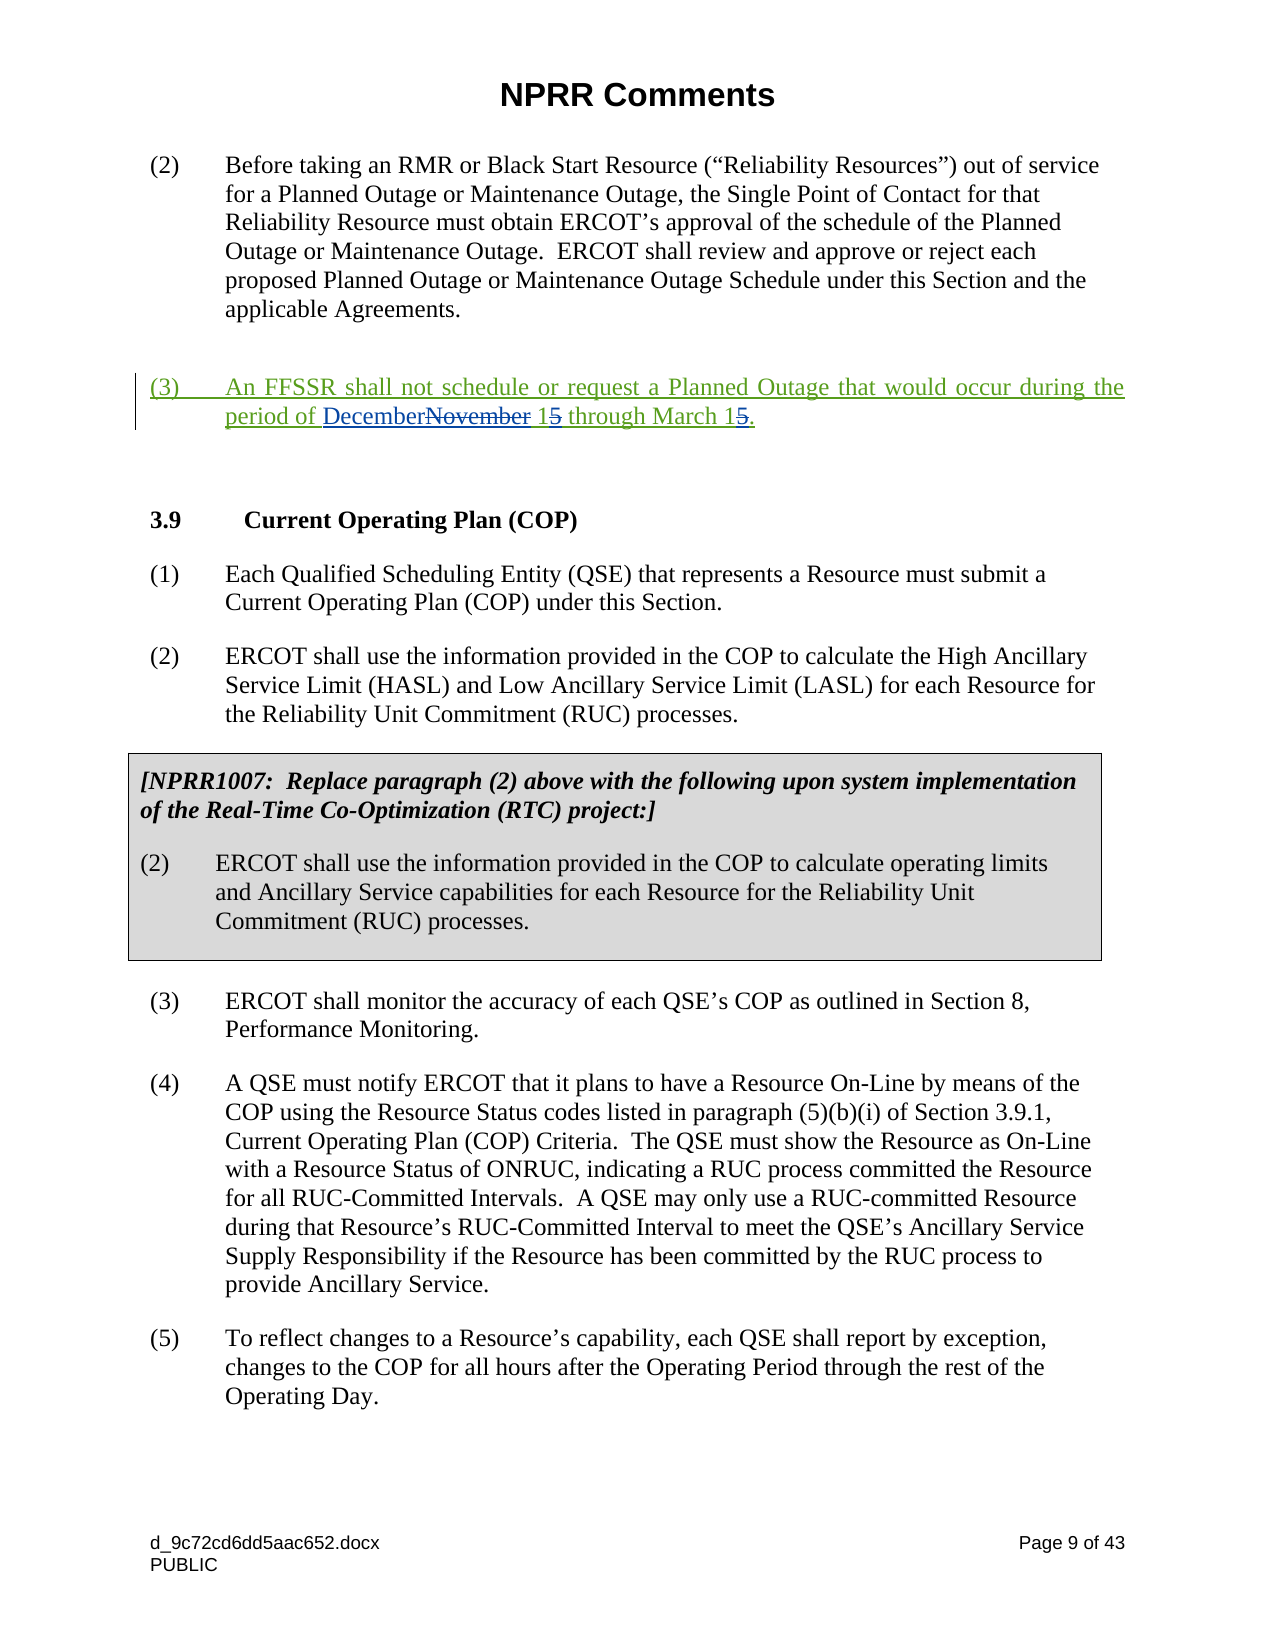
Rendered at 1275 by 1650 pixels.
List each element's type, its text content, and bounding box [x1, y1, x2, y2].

table_header [NPRR1007: Replace paragraph (2) above with the following upon system implementation of the Real-Time Co-Optimization (RTC) project:] (2) ERCOT shall use the information provided in the COP to calculate operating limits and Ancillary Service capabilities for each Resource for the Reliability Unit Commitment (RUC) processes. [129, 754, 1101, 960]
text (2) Before taking an RMR or Black Start Resource (“Reliability Resources”) out of service for a Planned Outage or Maintenance Outage, the Single Point of Contact for that Reliability Resource must obtain ERCOT’s approval of the schedule of the Planned Outage or Maintenance Outage. ERCOT shall review and approve or reject each proposed Planned Outage or Maintenance Outage Schedule under this Section and the applicable Agreements. [150, 150, 1125, 322]
text (3) ERCOT shall monitor the accuracy of each QSE’s COP as outlined in Section 8, Performance Monitoring. [150, 986, 1125, 1043]
text (1) Each Qualified Scheduling Entity (QSE) that represents a Resource must submit a Current Operating Plan (COP) under this Section. [150, 559, 1125, 616]
text (2) ERCOT shall use the information provided in the COP to calculate the High Ancillary Service Limit (HASL) and Low Ancillary Service Limit (LASL) for each Resource for the Reliability Unit Commitment (RUC) processes. [150, 641, 1125, 727]
text (4) A QSE must notify ERCOT that it plans to have a Resource On-Line by means of the COP using the Resource Status codes listed in paragraph (5)(b)(i) of Section 3.9.1, Current Operating Plan (COP) Criteria. The QSE must show the Resource as On-Line with a Resource Status of ONRUC, indicating a RUC process committed the Resource for all RUC-Committed Intervals. A QSE may only use a RUC-committed Resource during that Resource’s RUC-Committed Interval to meet the QSE’s Ancillary Service Supply Responsibility if the Resource has been committed by the RUC process to provide Ancillary Service. [150, 1068, 1125, 1298]
text (5) To reflect changes to a Resource’s capability, each QSE shall report by exception, changes to the COP for all hours after the Operating Period through the rest of the Operating Day. [150, 1323, 1125, 1409]
text 3.9 Current Operating Plan (COP) [150, 505, 1125, 534]
